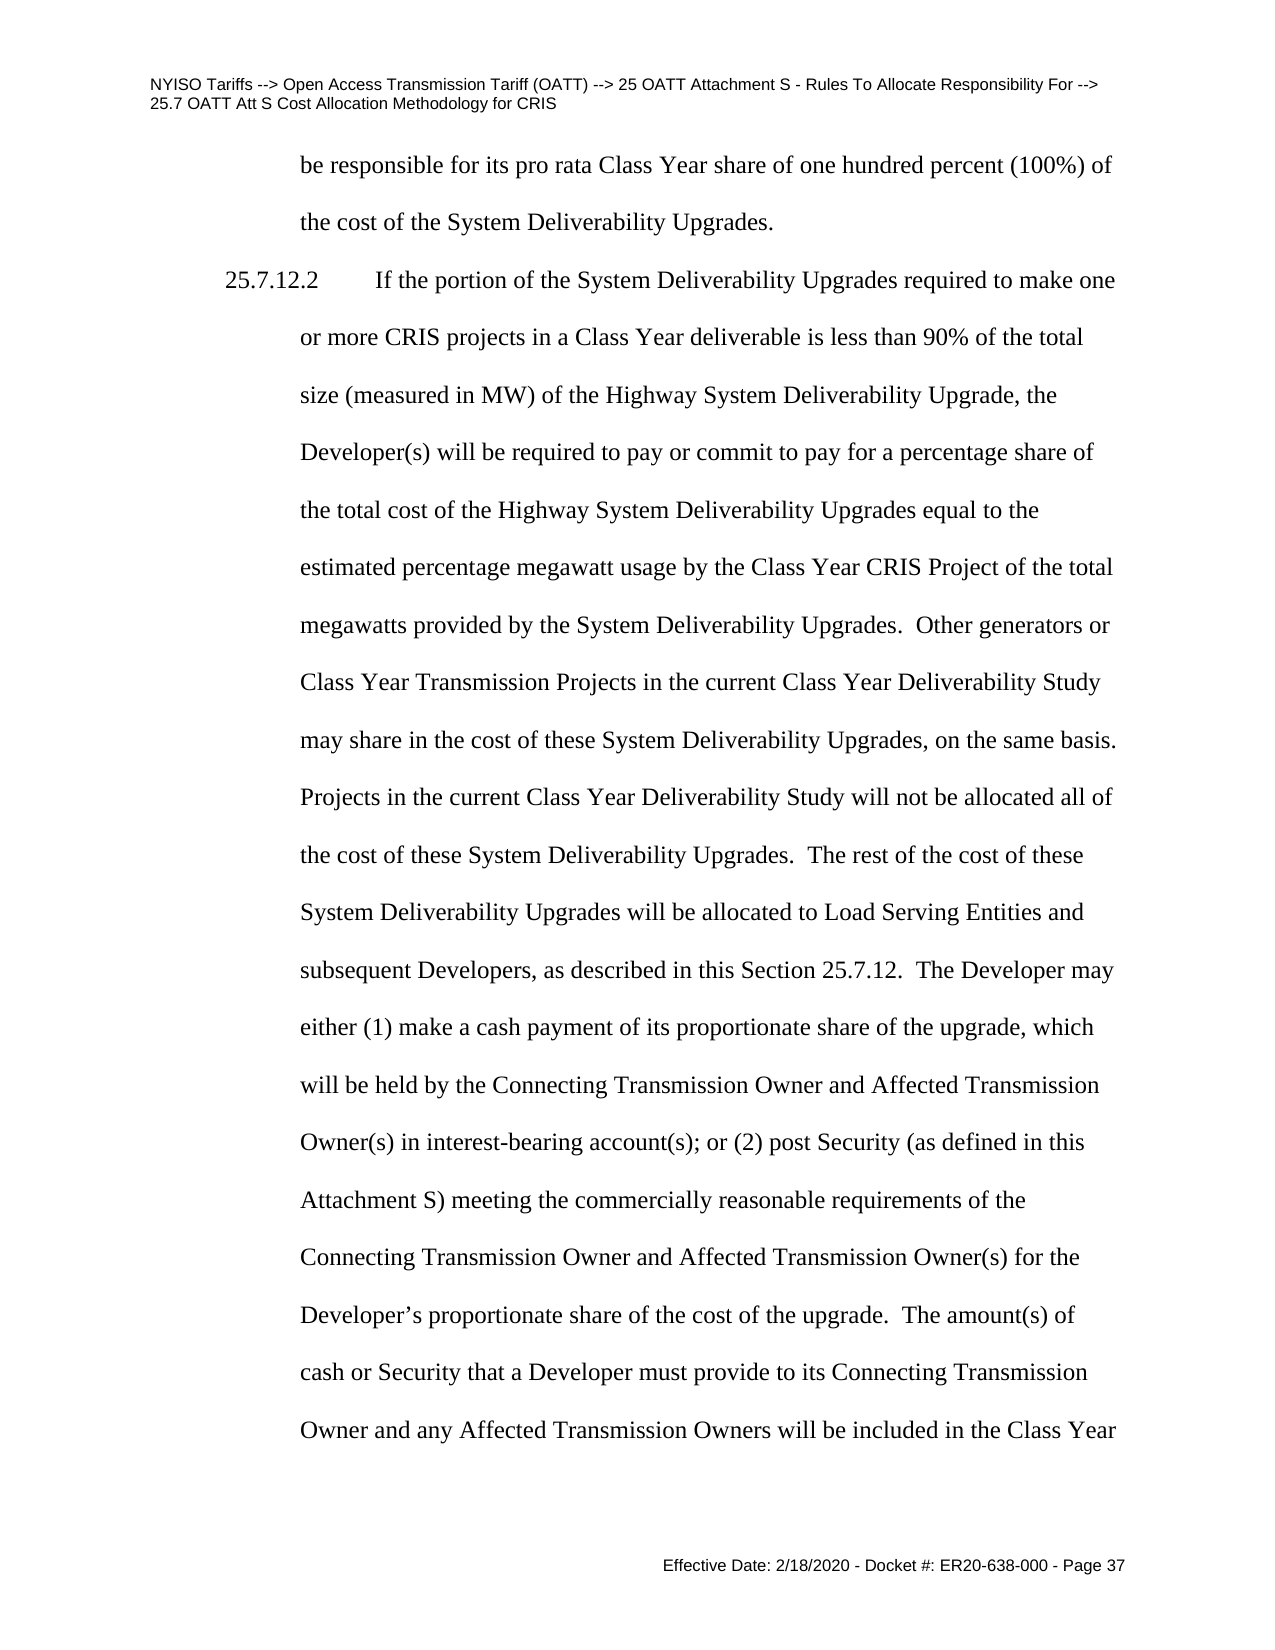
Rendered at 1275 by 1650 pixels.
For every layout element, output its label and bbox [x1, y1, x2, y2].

text [225, 150, 1125, 236]
text [225, 265, 1125, 1444]
